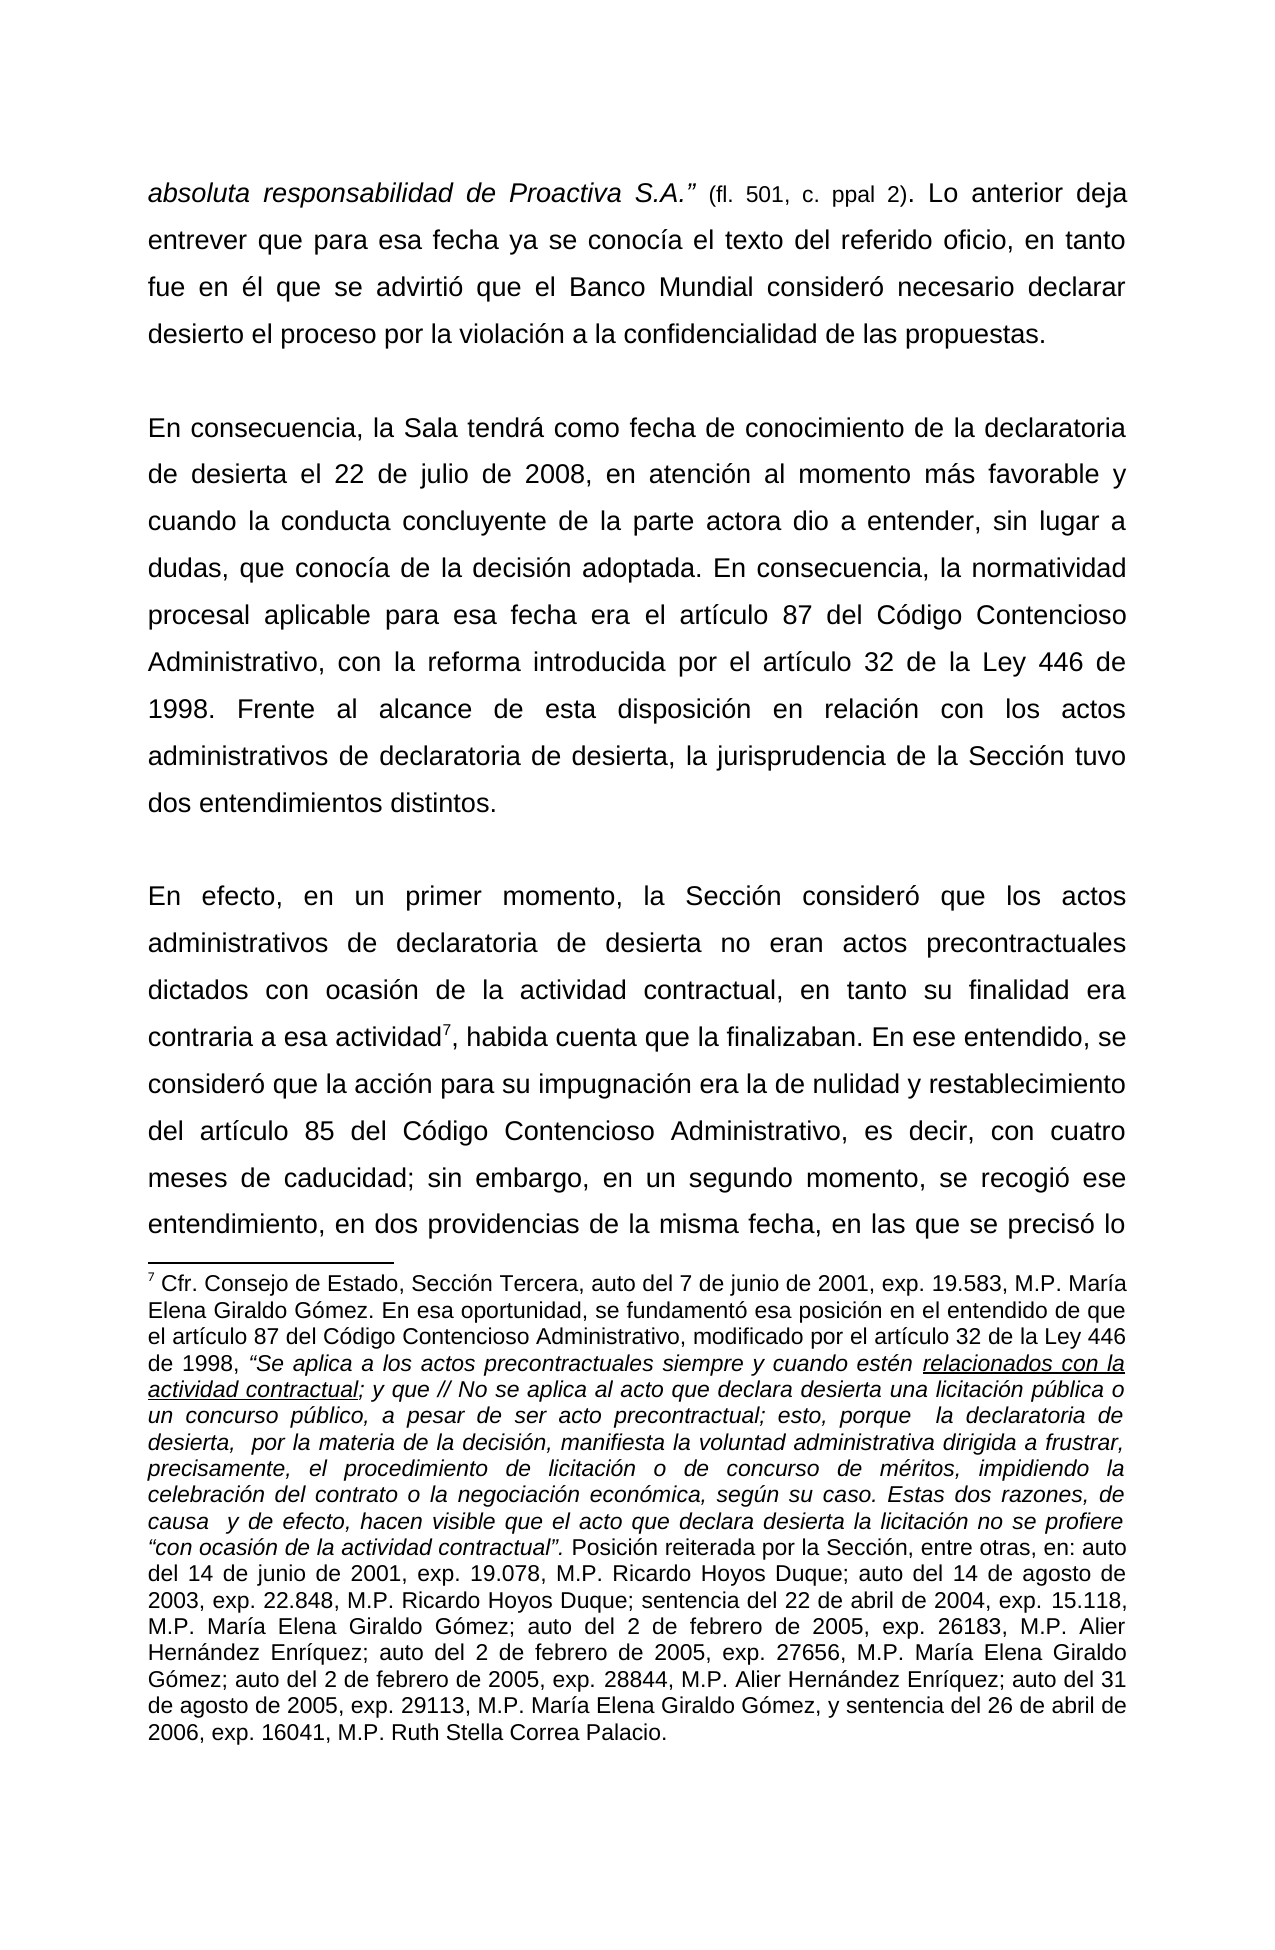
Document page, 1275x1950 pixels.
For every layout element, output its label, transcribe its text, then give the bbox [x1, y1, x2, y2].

text En efecto, en un primer momento, la Sección consideró que los actos administrativos de declaratoria de desierta no eran actos precontractuales dictados con ocasión de la actividad contractual, en tanto su finalidad era contraria a esa actividad, habida cuenta que la finalizaban. En ese entendido, se consideró que la acción para su impugnación era la de nulidad y restablecimiento del artículo 85 del Código Contencioso Administrativo, es decir, con cuatro meses de caducidad; sin embargo, en un segundo momento, se recogió ese entendimiento, en dos providencias de la misma fecha, en las que se precisó lo contrario, es decir, que la declaratoria de desierta tenía el carácter de un acto previo dictado con ocasión de la actividad contractual y, por lo tanto, sometido a las prescripciones del artículo 87 del Código Contencioso Administrativo, con la reforma introducida por la Ley 446 de 1998. En esa oportunidad, se dijo: [148, 880, 1127, 1240]
text En consecuencia, la Sala tendrá como fecha de conocimiento de la declaratoria de desierta el 22 de julio de 2008, en atención al momento más favorable y cuando la conducta concluyente de la parte actora dio a entender, sin lugar a dudas, que conocía de la decisión adoptada. En consecuencia, la normatividad procesal aplicable para esa fecha era el artículo 87 del Código Contencioso Administrativo, con la reforma introducida por el artículo 32 de la Ley 446 de 1998. Frente al alcance de esta disposición en relación con los actos administrativos de declaratoria de desierta, la jurisprudencia de la Sección tuvo dos entendimientos distintos. [148, 412, 1127, 818]
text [148, 177, 1127, 349]
